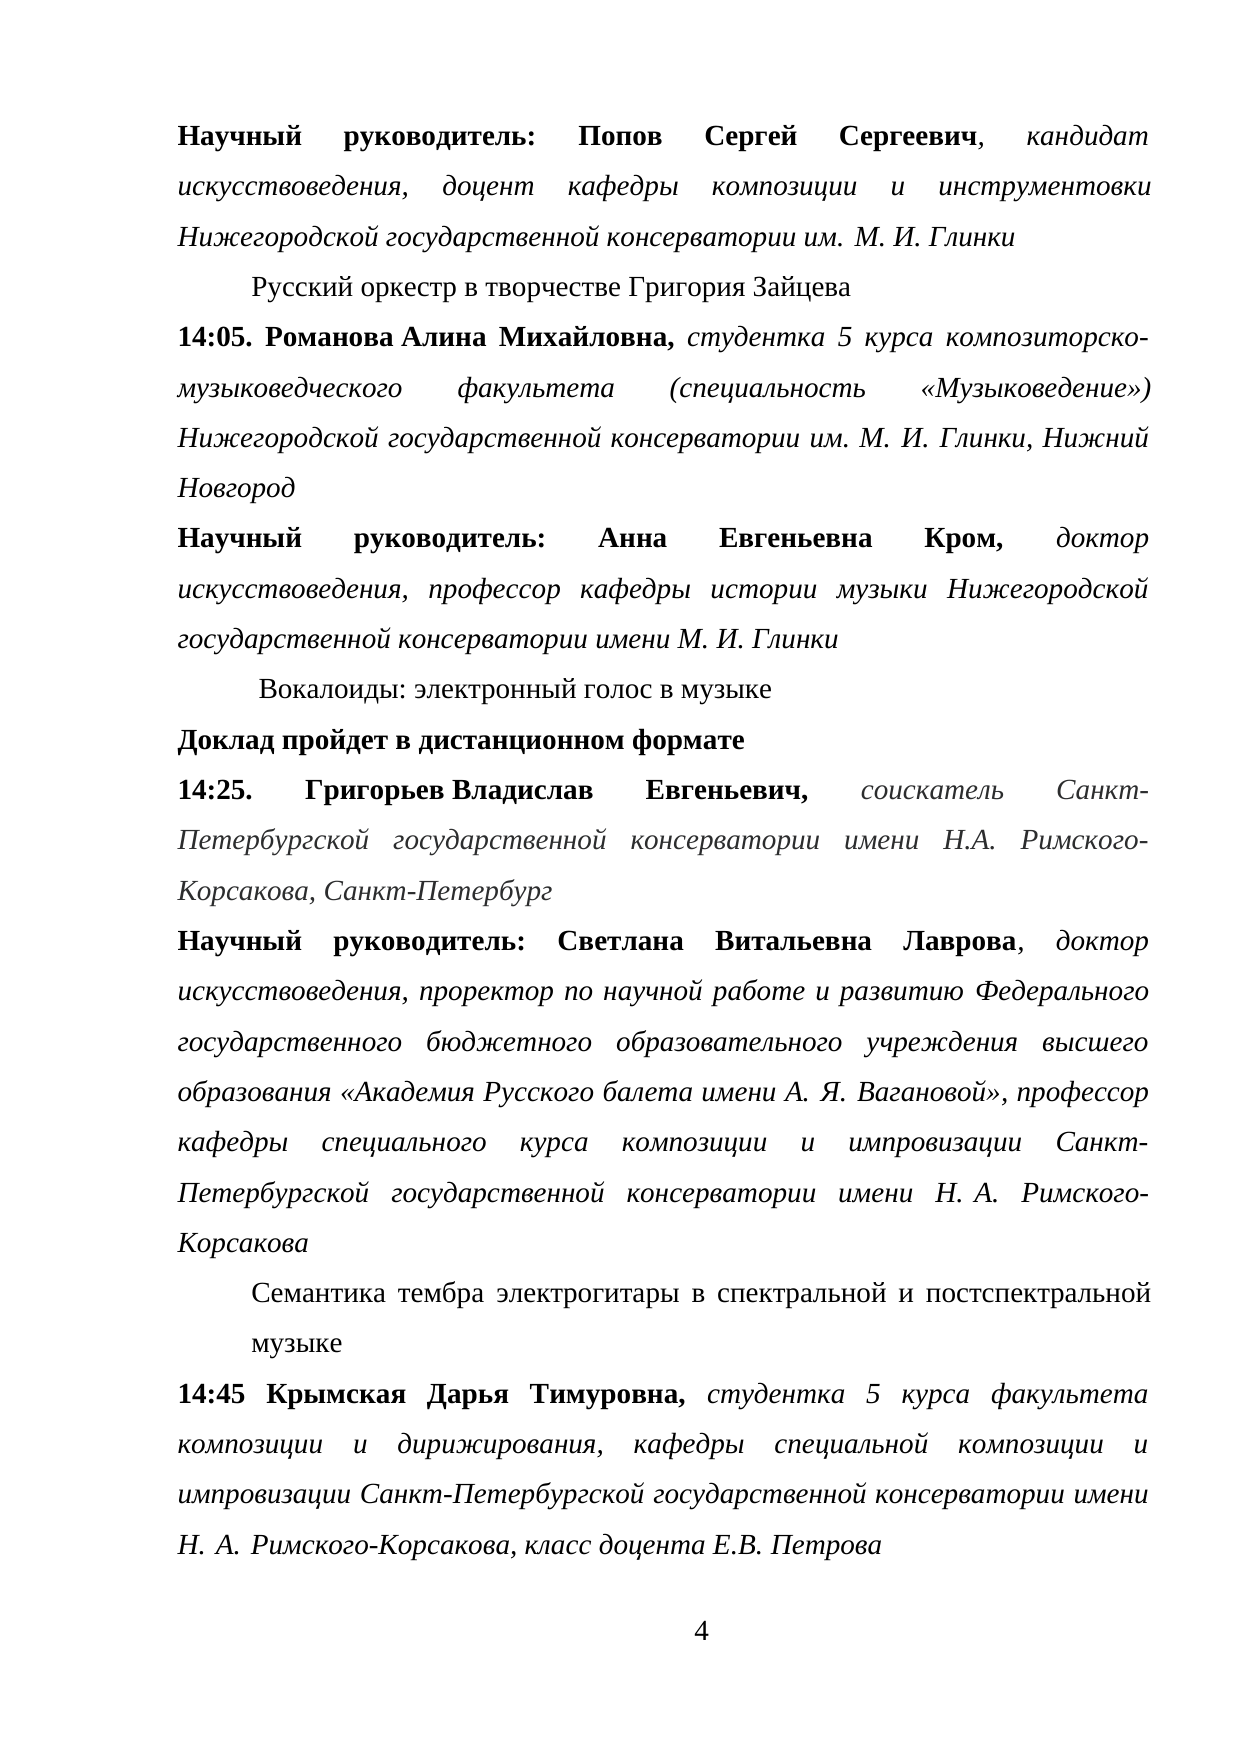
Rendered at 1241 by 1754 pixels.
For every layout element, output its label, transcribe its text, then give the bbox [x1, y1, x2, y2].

text Семантика тембра электрогитары в спектральной и постспектральной музыке [251, 1275, 1152, 1359]
text 14:25. Григорьев Владислав Евгеньевич, соискатель Санкт-Петербургской государственной консерватории имени Н.А. Римского-Корсакова, Санкт-Петербург [177, 772, 1152, 906]
text Русский оркестр в творчестве Григория Зайцева [251, 269, 1152, 303]
text Доклад пройдет в дистанционном формате [177, 722, 1152, 755]
text Научный руководитель: Попов Сергей Сергеевич, кандидат искусствоведения, доцент кафедры композиции и инструментовки Нижегородской государственной консерватории им. М. И. Глинки [177, 118, 1152, 252]
text Научный руководитель: Анна Евгеньевна Кром, доктор искусствоведения, профессор кафедры истории музыки Нижегородской государственной консерватории имени М. И. Глинки [177, 521, 1152, 655]
text 14:45 Крымская Дарья Тимуровна, студентка 5 курса факультета композиции и дирижирования, кафедры специальной композиции и импровизации Санкт-Петербургской государственной консерватории имени Н. А. Римского-Корсакова, класс доцента Е.В. Петрова [177, 1376, 1152, 1560]
text 14:05. Романова Алина Михайловна, студентка 5 курса композиторско-музыковедческого факультета (специальность «Музыковедение») Нижегородской государственной консерватории им. М. И. Глинки, Нижний Новгород [177, 319, 1152, 504]
text Вокалоиды: электронный голос в музыке [251, 672, 1152, 705]
text Научный руководитель: Светлана Витальевна Лаврова, доктор искусствоведения, проректор по научной работе и развитию Федерального государственного бюджетного образовательного учреждения высшего образования «Академия Русского балета имени А. Я. Вагановой», профессор кафедры специального курса композиции и импровизации Санкт-Петербургской государственной консерватории имени Н. А. Римского-Корсакова [177, 923, 1152, 1258]
